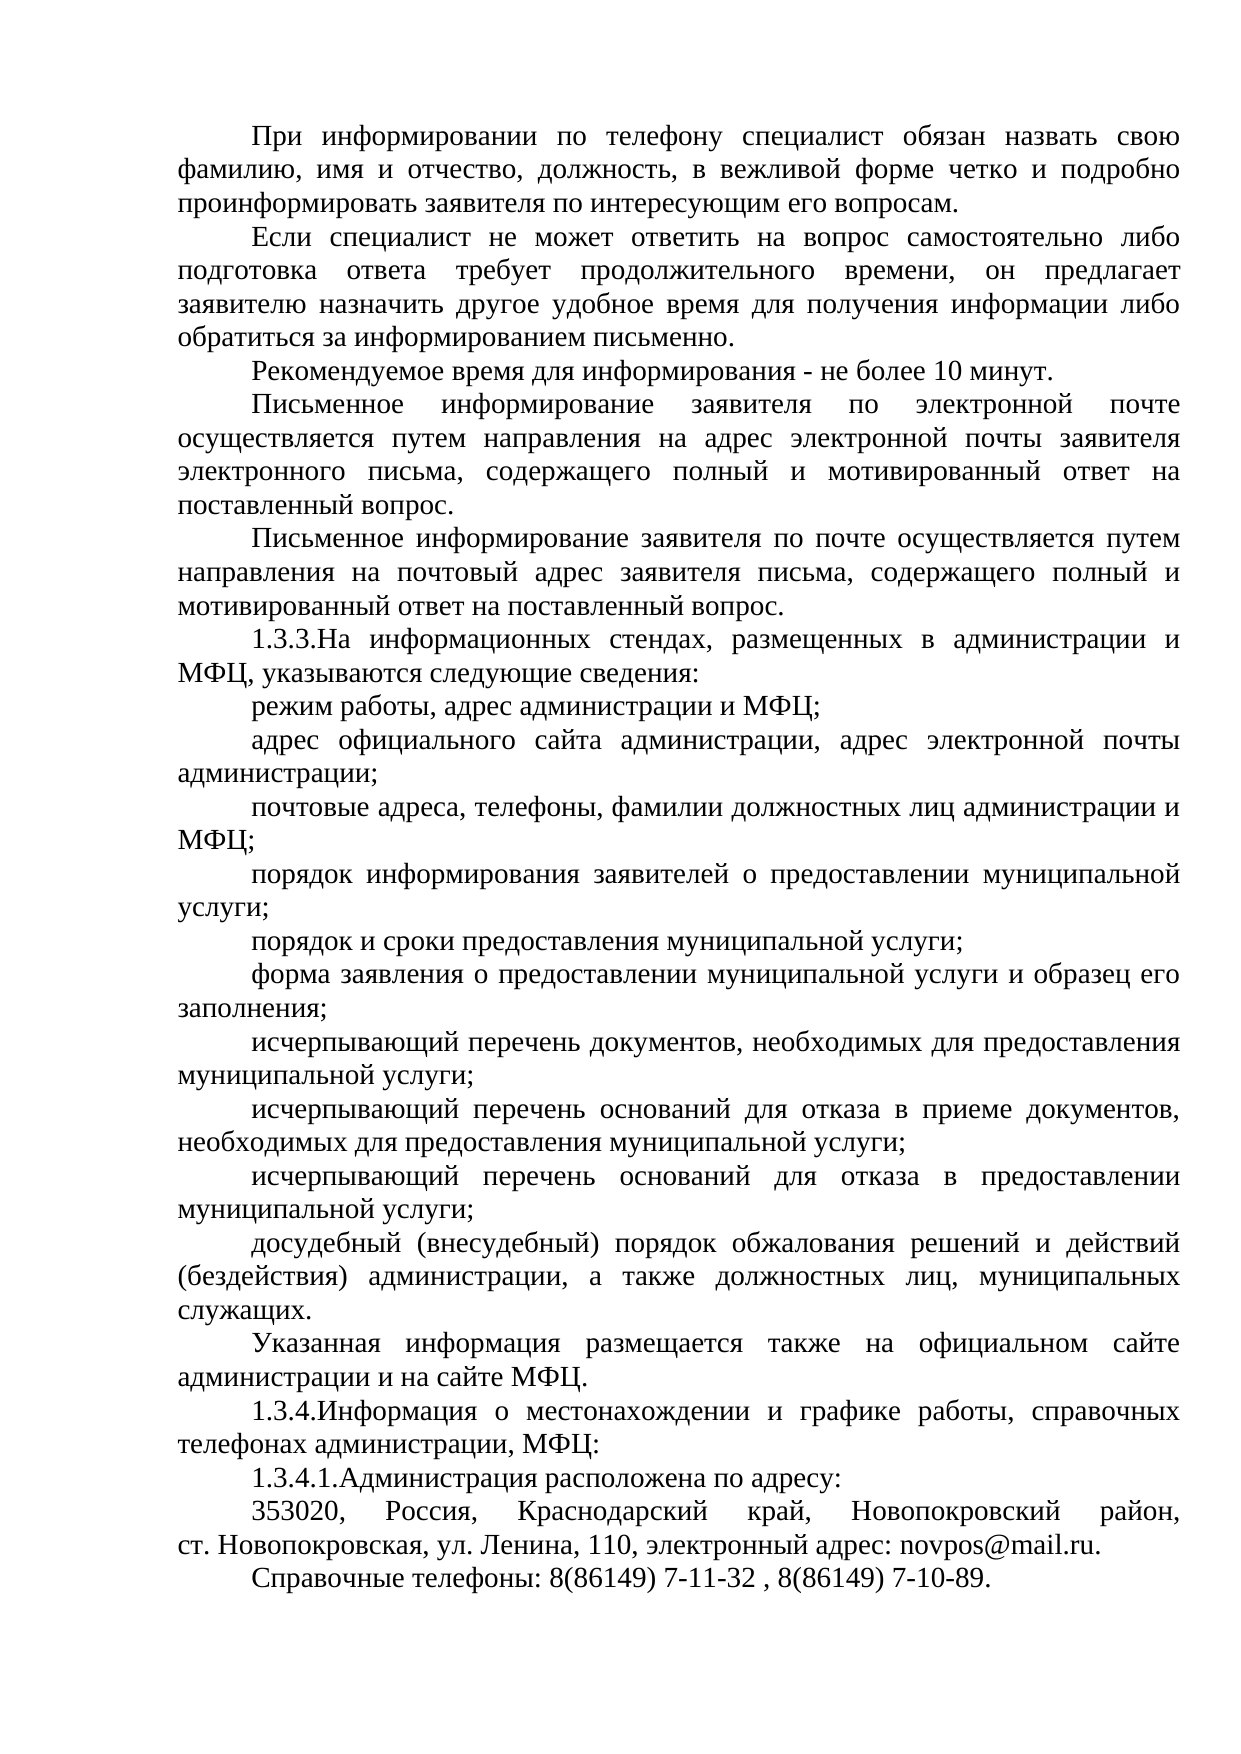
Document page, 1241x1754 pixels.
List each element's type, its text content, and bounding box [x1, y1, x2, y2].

text режим работы, адрес администрации и МФЦ; [177, 688, 1181, 722]
text досудебный (внесудебный) порядок обжалования решений и действий (бездействия) администрации, а также должностных лиц, муниципальных служащих. [177, 1225, 1181, 1326]
text 1.3.4.Информация о местонахождении и графике работы, справочных телефонах администрации, МФЦ: [177, 1393, 1181, 1460]
text почтовые адреса, телефоны, фамилии должностных лиц администрации и МФЦ; [177, 789, 1181, 856]
text Справочные телефоны: 8(86149) 7-11-32 , 8(86149) 7-10-89. [177, 1560, 1181, 1594]
text Если специалист не может ответить на вопрос самостоятельно либо подготовка ответа требует продолжительного времени, он предлагает заявителю назначить другое удобное время для получения информации либо обратиться за информированием письменно. [177, 219, 1181, 353]
text порядок информирования заявителей о предоставлении муниципальной услуги; [177, 856, 1181, 923]
text 1.3.3.На информационных стендах, размещенных в администрации и МФЦ, указываются следующие сведения: [177, 621, 1181, 688]
text 1.3.4.1.Администрация расположена по адресу: [177, 1460, 1181, 1493]
text Указанная информация размещается также на официальном сайте администрации и на сайте МФЦ. [177, 1326, 1181, 1393]
text 353020, Россия, Краснодарский край, Новопокровский район, ст. Новопокровская, ул. Ленина, 110, электронный адрес: novpos@mail.ru. [177, 1493, 1181, 1560]
text исчерпывающий перечень оснований для отказа в приеме документов, необходимых для предоставления муниципальной услуги; [177, 1091, 1181, 1158]
text Письменное информирование заявителя по электронной почте осуществляется путем направления на адрес электронной почты заявителя электронного письма, содержащего полный и мотивированный ответ на поставленный вопрос. [177, 386, 1181, 521]
text исчерпывающий перечень документов, необходимых для предоставления муниципальной услуги; [177, 1024, 1181, 1091]
text форма заявления о предоставлении муниципальной услуги и образец его заполнения; [177, 957, 1181, 1024]
text При информировании по телефону специалист обязан назвать свою фамилию, имя и отчество, должность, в вежливой форме четко и подробно проинформировать заявителя по интересующим его вопросам. [177, 118, 1181, 219]
text исчерпывающий перечень оснований для отказа в предоставлении муниципальной услуги; [177, 1158, 1181, 1225]
text адрес официального сайта администрации, адрес электронной почты администрации; [177, 722, 1181, 789]
text порядок и сроки предоставления муниципальной услуги; [177, 923, 1181, 957]
text Письменное информирование заявителя по почте осуществляется путем направления на почтовый адрес заявителя письма, содержащего полный и мотивированный ответ на поставленный вопрос. [177, 521, 1181, 621]
text Рекомендуемое время для информирования - не более 10 минут. [177, 353, 1181, 386]
